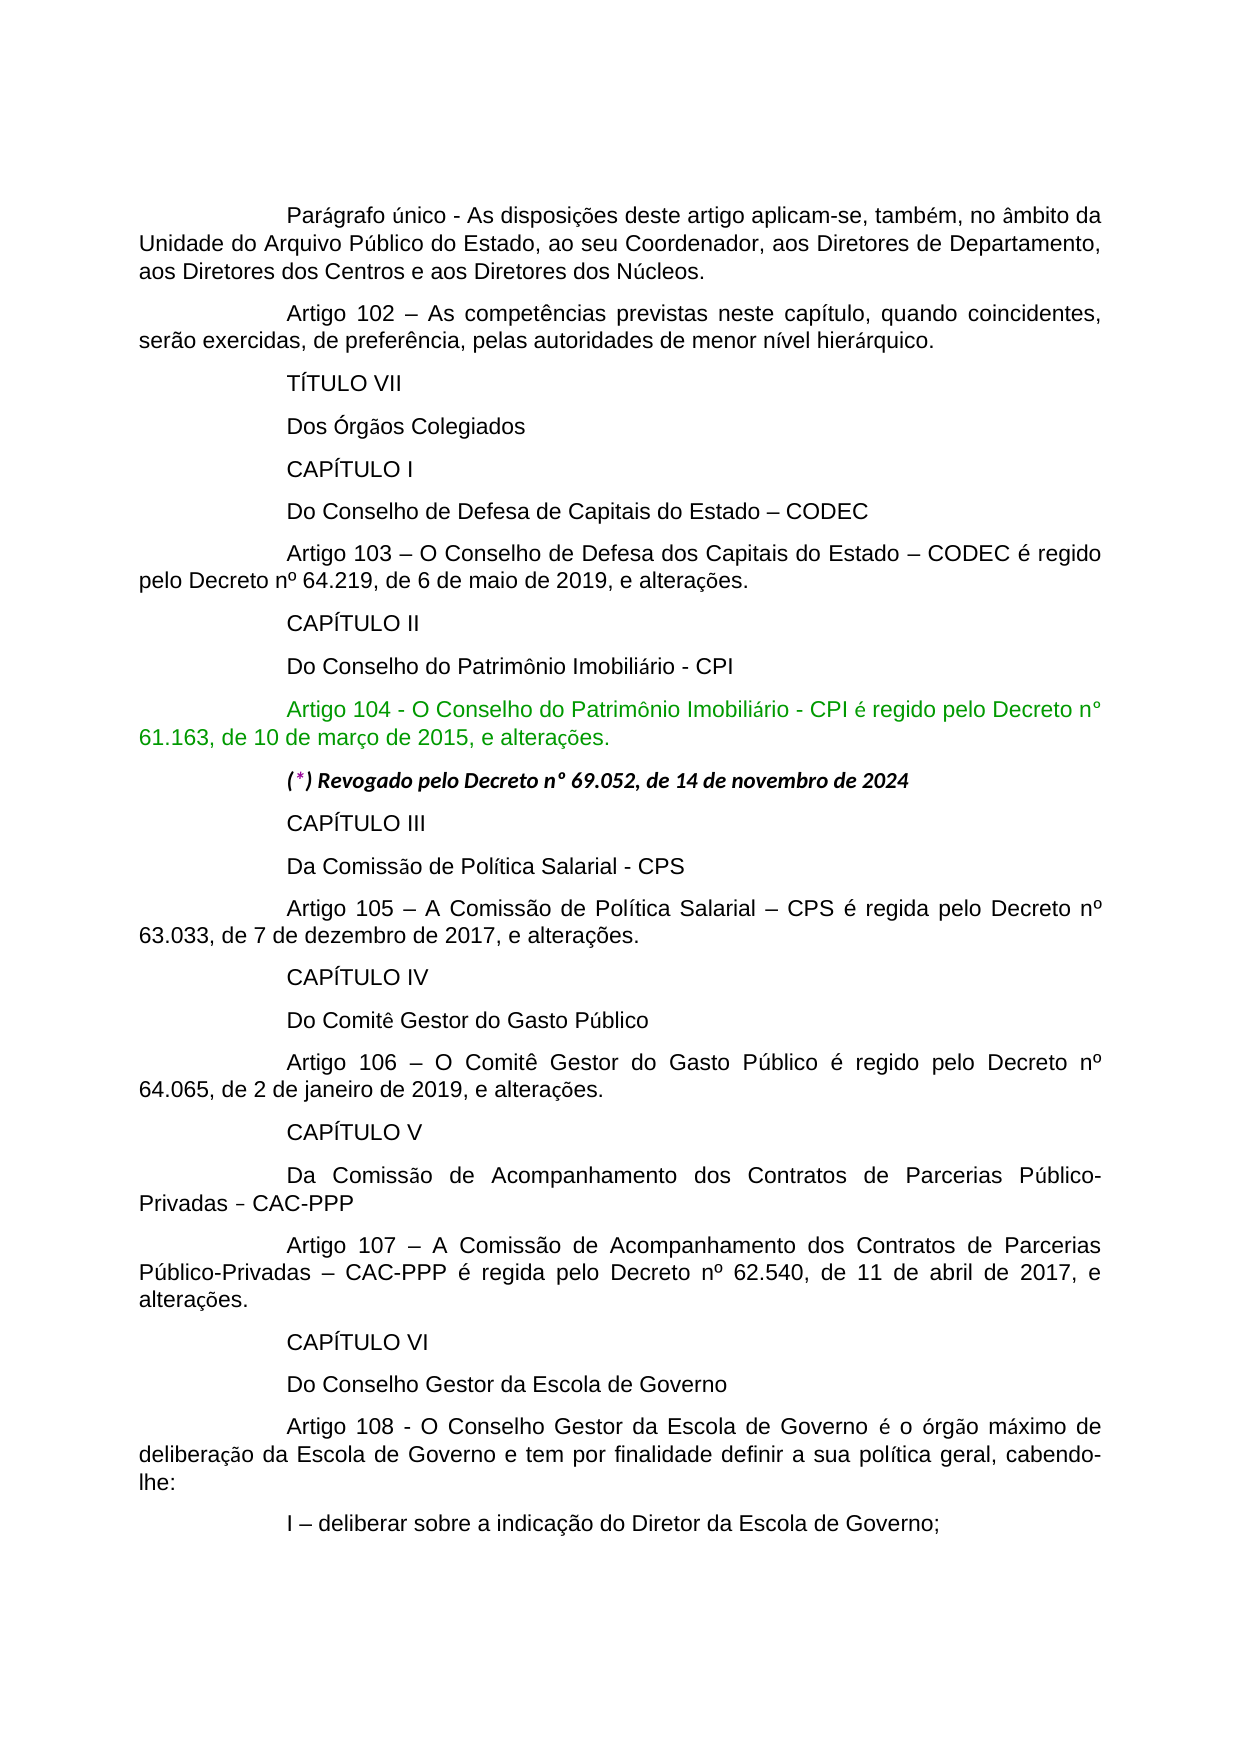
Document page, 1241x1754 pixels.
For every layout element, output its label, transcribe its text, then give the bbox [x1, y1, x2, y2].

text Do Conselho de Defesa de Capitais do Estado – CODEC [139, 498, 1101, 525]
text Do Comitê Gestor do Gasto Público [139, 1006, 1101, 1034]
text Artigo 102 – As competências previstas neste capítulo, quando coincidentes, serão exercidas, de preferência, pelas autoridades de menor nível hierárquico. [139, 300, 1101, 354]
text I – deliberar sobre a indicação do Diretor da Escola de Governo; [139, 1510, 1101, 1536]
text Artigo 104 - O Conselho do Patrimônio Imobiliário - CPI é regido pelo Decreto nº 61.163, de 10 de março de 2015, e alterações. [139, 695, 1101, 751]
text Do Conselho Gestor da Escola de Governo [139, 1371, 1101, 1397]
text Do Conselho do Patrimônio Imobiliário - CPI [139, 652, 1101, 680]
text Artigo 107 – A Comissão de Acompanhamento dos Contratos de Parcerias Público-Privadas – CAC-PPP é regida pelo Decreto nº 62.540, de 11 de abril de 2017, e alterações. [139, 1232, 1101, 1313]
text CAPÍTULO I [139, 455, 1101, 483]
text Artigo 103 – O Conselho de Defesa dos Capitais do Estado – CODEC é regido pelo Decreto nº 64.219, de 6 de maio de 2019, e alterações. [139, 540, 1101, 594]
text CAPÍTULO III [139, 809, 1101, 837]
text Artigo 106 – O Comitê Gestor do Gasto Público é regido pelo Decreto nº 64.065, de 2 de janeiro de 2019, e alterações. [139, 1049, 1101, 1103]
text TÍTULO VII [139, 369, 1101, 397]
text CAPÍTULO II [139, 609, 1101, 637]
text Dos Órgãos Colegiados [139, 412, 1101, 440]
text Artigo 108 - O Conselho Gestor da Escola de Governo é o órgão máximo de deliberação da Escola de Governo e tem por finalidade definir a sua política geral, cabendo-lhe: [139, 1412, 1101, 1495]
text Da Comissão de Política Salarial - CPS [139, 852, 1101, 880]
text Parágrafo único - As disposições deste artigo aplicam-se, também, no âmbito da Unidade do Arquivo Público do Estado, ao seu Coordenador, aos Diretores de Departamento, aos Diretores dos Centros e aos Diretores dos Núcleos. [139, 201, 1101, 285]
text CAPÍTULO VI [139, 1328, 1101, 1356]
text CAPÍTULO V [139, 1118, 1101, 1146]
text Artigo 105 – A Comissão de Política Salarial – CPS é regida pelo Decreto nº 63.033, de 7 de dezembro de 2017, e alterações. [139, 895, 1101, 948]
text CAPÍTULO IV [139, 963, 1101, 991]
text (*) Revogado pelo Decreto nº 69.052, de 14 de novembro de 2024 [139, 766, 1101, 794]
text Da Comissão de Acompanhamento dos Contratos de Parcerias Público-Privadas – CAC-PPP [139, 1161, 1101, 1217]
